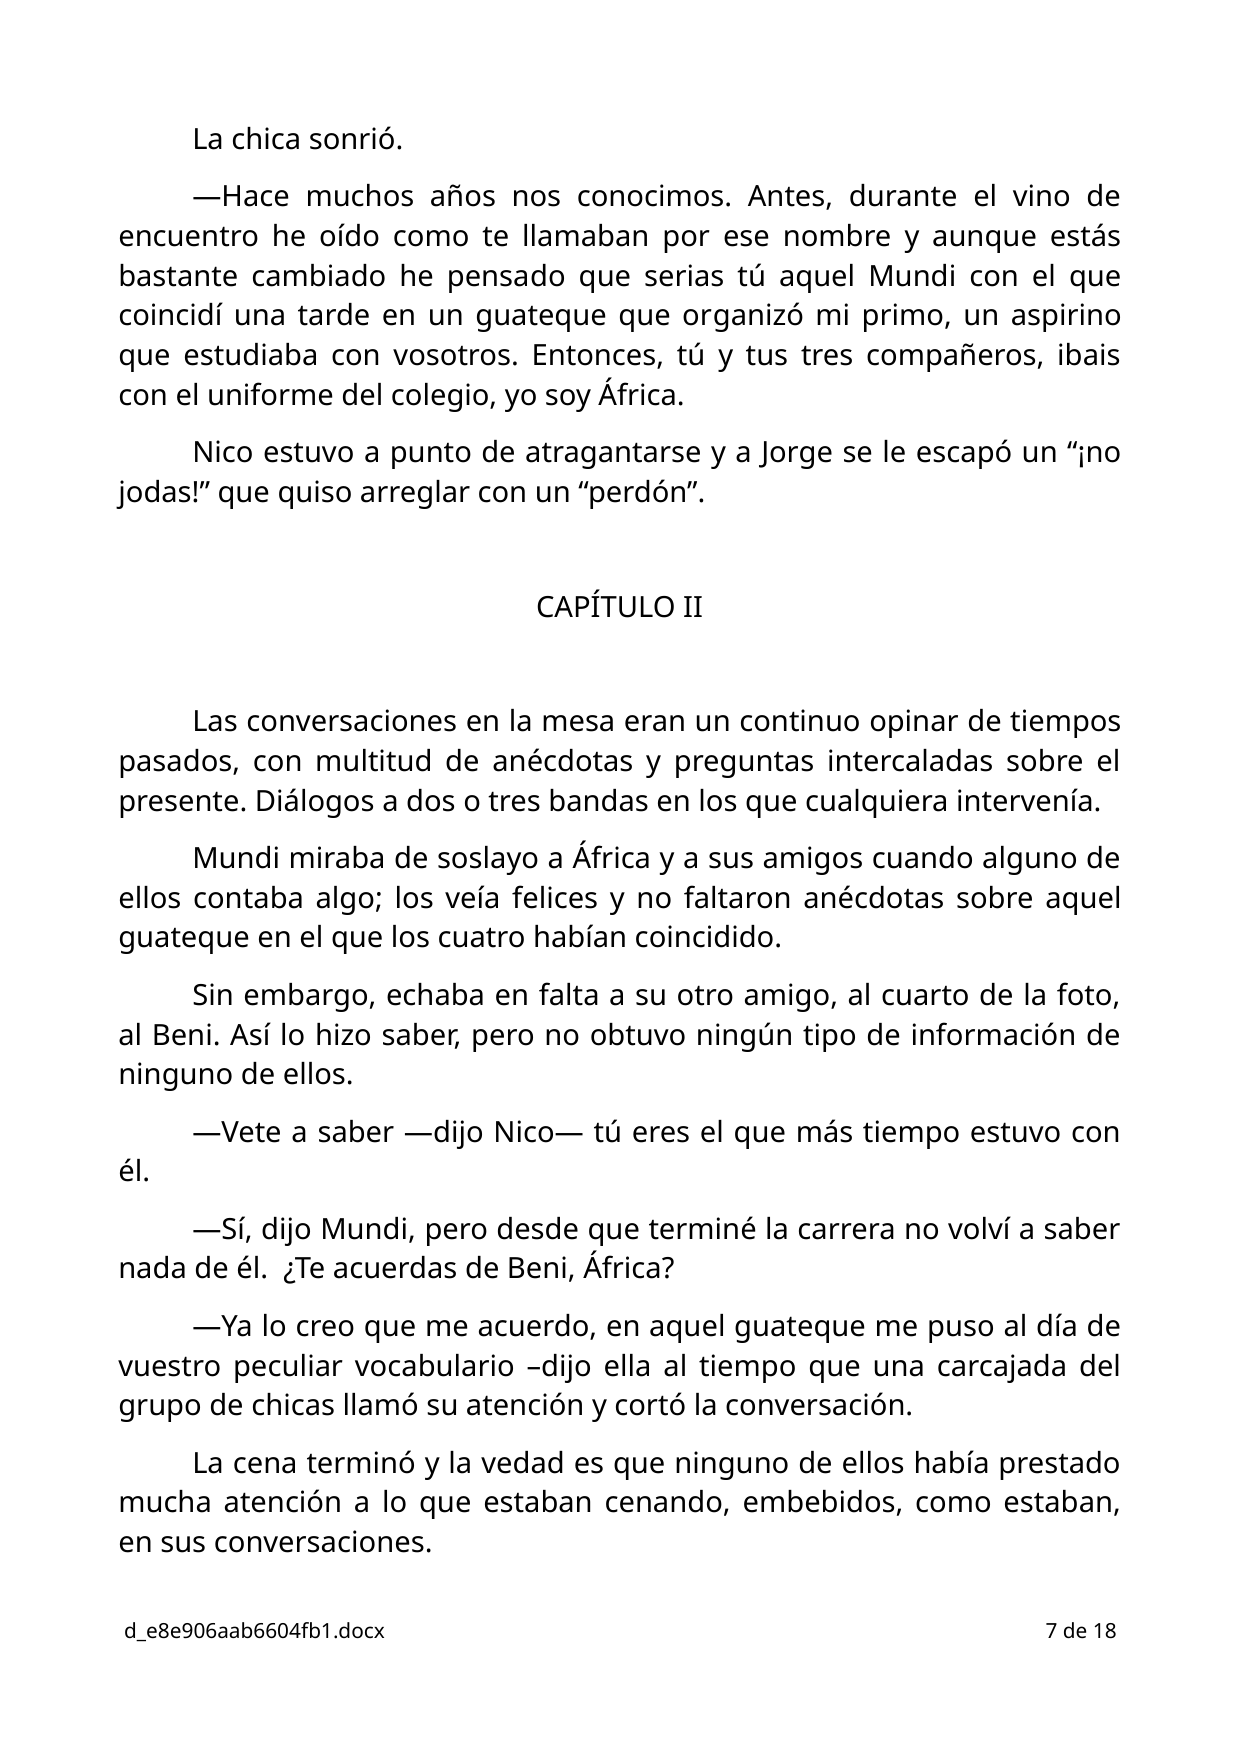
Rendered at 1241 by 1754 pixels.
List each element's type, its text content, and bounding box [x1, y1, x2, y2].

text —Vete a saber —dijo Nico— tú eres el que más tiempo estuvo con él. [118, 1111, 1122, 1190]
text —Ya lo creo que me acuerdo, en aquel guateque me puso al día de vuestro peculiar vocabulario –dijo ella al tiempo que una carcajada del grupo de chicas llamó su atención y cortó la conversación. [118, 1305, 1122, 1424]
text Sin embargo, echaba en falta a su otro amigo, al cuarto de la foto, al Beni. Así lo hizo saber, pero no obtuvo ningún tipo de información de ninguno de ellos. [118, 974, 1122, 1093]
text Nico estuvo a punto de atragantarse y a Jorge se le escapó un “¡no jodas!” que quiso arreglar con un “perdón”. [118, 431, 1122, 511]
text CAPÍTULO II [117, 586, 1122, 626]
text Las conversaciones en la mesa eran un continuo opinar de tiempos pasados, con multitud de anécdotas y preguntas intercaladas sobre el presente. Diálogos a dos o tres bandas en los que cualquiera intervenía. [118, 701, 1122, 820]
text —Sí, dijo Mundi, pero desde que terminé la carrera no volví a saber nada de él. ¿Te acuerdas de Beni, África? [118, 1208, 1122, 1287]
text Mundi miraba de soslayo a África y a sus amigos cuando alguno de ellos contaba algo; los veía felices y no faltaron anécdotas sobre aquel guateque en el que los cuatro habían coincidido. [118, 837, 1122, 956]
text La chica sonrió. [118, 118, 1122, 158]
text La cena terminó y la vedad es que ninguno de ellos había prestado mucha atención a lo que estaban cenando, embebidos, como estaban, en sus conversaciones. [118, 1442, 1122, 1561]
text —Hace muchos años nos conocimos. Antes, durante el vino de encuentro he oído como te llamaban por ese nombre y aunque estás bastante cambiado he pensado que serias tú aquel Mundi con el que coincidí una tarde en un guateque que organizó mi primo, un aspirino que estudiaba con vosotros. Entonces, tú y tus tres compañeros, ibais con el uniforme del colegio, yo soy África. [118, 176, 1122, 414]
